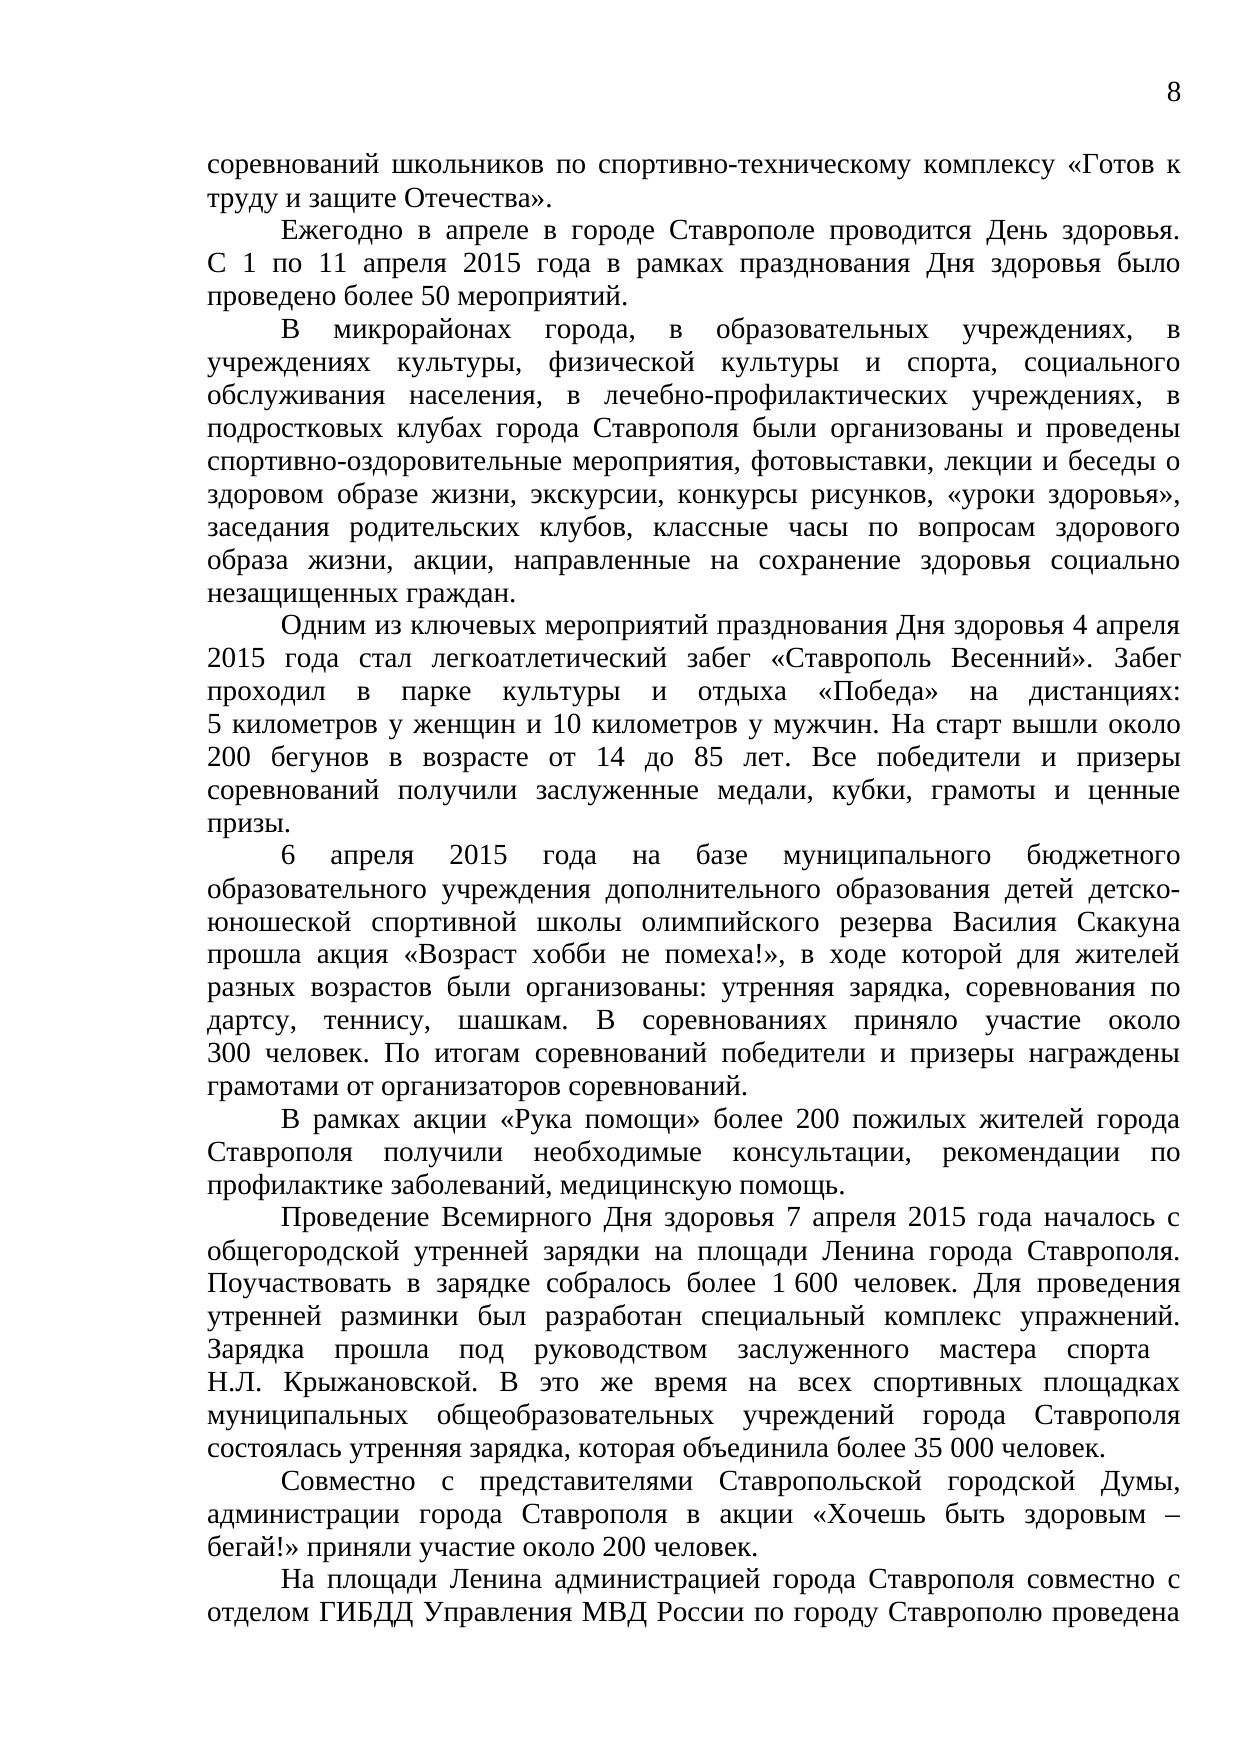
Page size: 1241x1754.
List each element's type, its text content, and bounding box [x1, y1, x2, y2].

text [207, 1562, 1181, 1628]
text Совместно с представителями Ставропольской городской Думы, администрации города Ставрополя в акции «Хочешь быть здоровым – бегай!» приняли участие около 200 человек. [207, 1464, 1181, 1562]
text Одним из ключевых мероприятий празднования Дня здоровья 4 апреля 2015 года стал легкоатлетический забег «Ставрополь Весенний». Забег проходил в парке культуры и отдыха «Победа» на дистанциях: 5 километров у женщин и 10 километров у мужчин. На старт вышли около 200 бегунов в возрасте от 14 до 85 лет. Все победители и призеры соревнований получили заслуженные медали, кубки, грамоты и ценные призы. [207, 608, 1181, 838]
text 6 апреля 2015 года на базе муниципального бюджетного образовательного учреждения дополнительного образования детей детско-юношеской спортивной школы олимпийского резерва Василия Скакуна прошла акция «Возраст хобби не помеха!», в ходе которой для жителей разных возрастов были организованы: утренняя зарядка, соревнования по дартсу, теннису, шашкам. В соревнованиях приняло участие около 300 человек. По итогам соревнований победители и призеры награждены грамотами от организаторов соревнований. [207, 838, 1181, 1102]
text Ежегодно в апреле в городе Ставрополе проводится День здоровья. С 1 по 11 апреля 2015 года в рамках празднования Дня здоровья было проведено более 50 мероприятий. [207, 213, 1181, 312]
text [207, 148, 1181, 213]
text Проведение Всемирного Дня здоровья 7 апреля 2015 года началось с общегородской утренней зарядки на площади Ленина города Ставрополя. Поучаствовать в зарядке собралось более 1 600 человек. Для проведения утренней разминки был разработан специальный комплекс упражнений. Зарядка прошла под руководством заслуженного мастера спорта Н.Л. Крыжановской. В это же время на всех спортивных площадках муниципальных общеобразовательных учреждений города Ставрополя состоялась утренняя зарядка, которая объединила более 35 000 человек. [207, 1200, 1181, 1464]
text В рамках акции «Рука помощи» более 200 пожилых жителей города Ставрополя получили необходимые консультации, рекомендации по профилактике заболеваний, медицинскую помощь. [207, 1102, 1181, 1200]
text В микрорайонах города, в образовательных учреждениях, в учреждениях культуры, физической культуры и спорта, социального обслуживания населения, в лечебно-профилактических учреждениях, в подростковых клубах города Ставрополя были организованы и проведены спортивно-оздоровительные мероприятия, фотовыставки, лекции и беседы о здоровом образе жизни, экскурсии, конкурсы рисунков, «уроки здоровья», заседания родительских клубов, классные часы по вопросам здорового образа жизни, акции, направленные на сохранение здоровья социально незащищенных граждан. [207, 312, 1181, 608]
